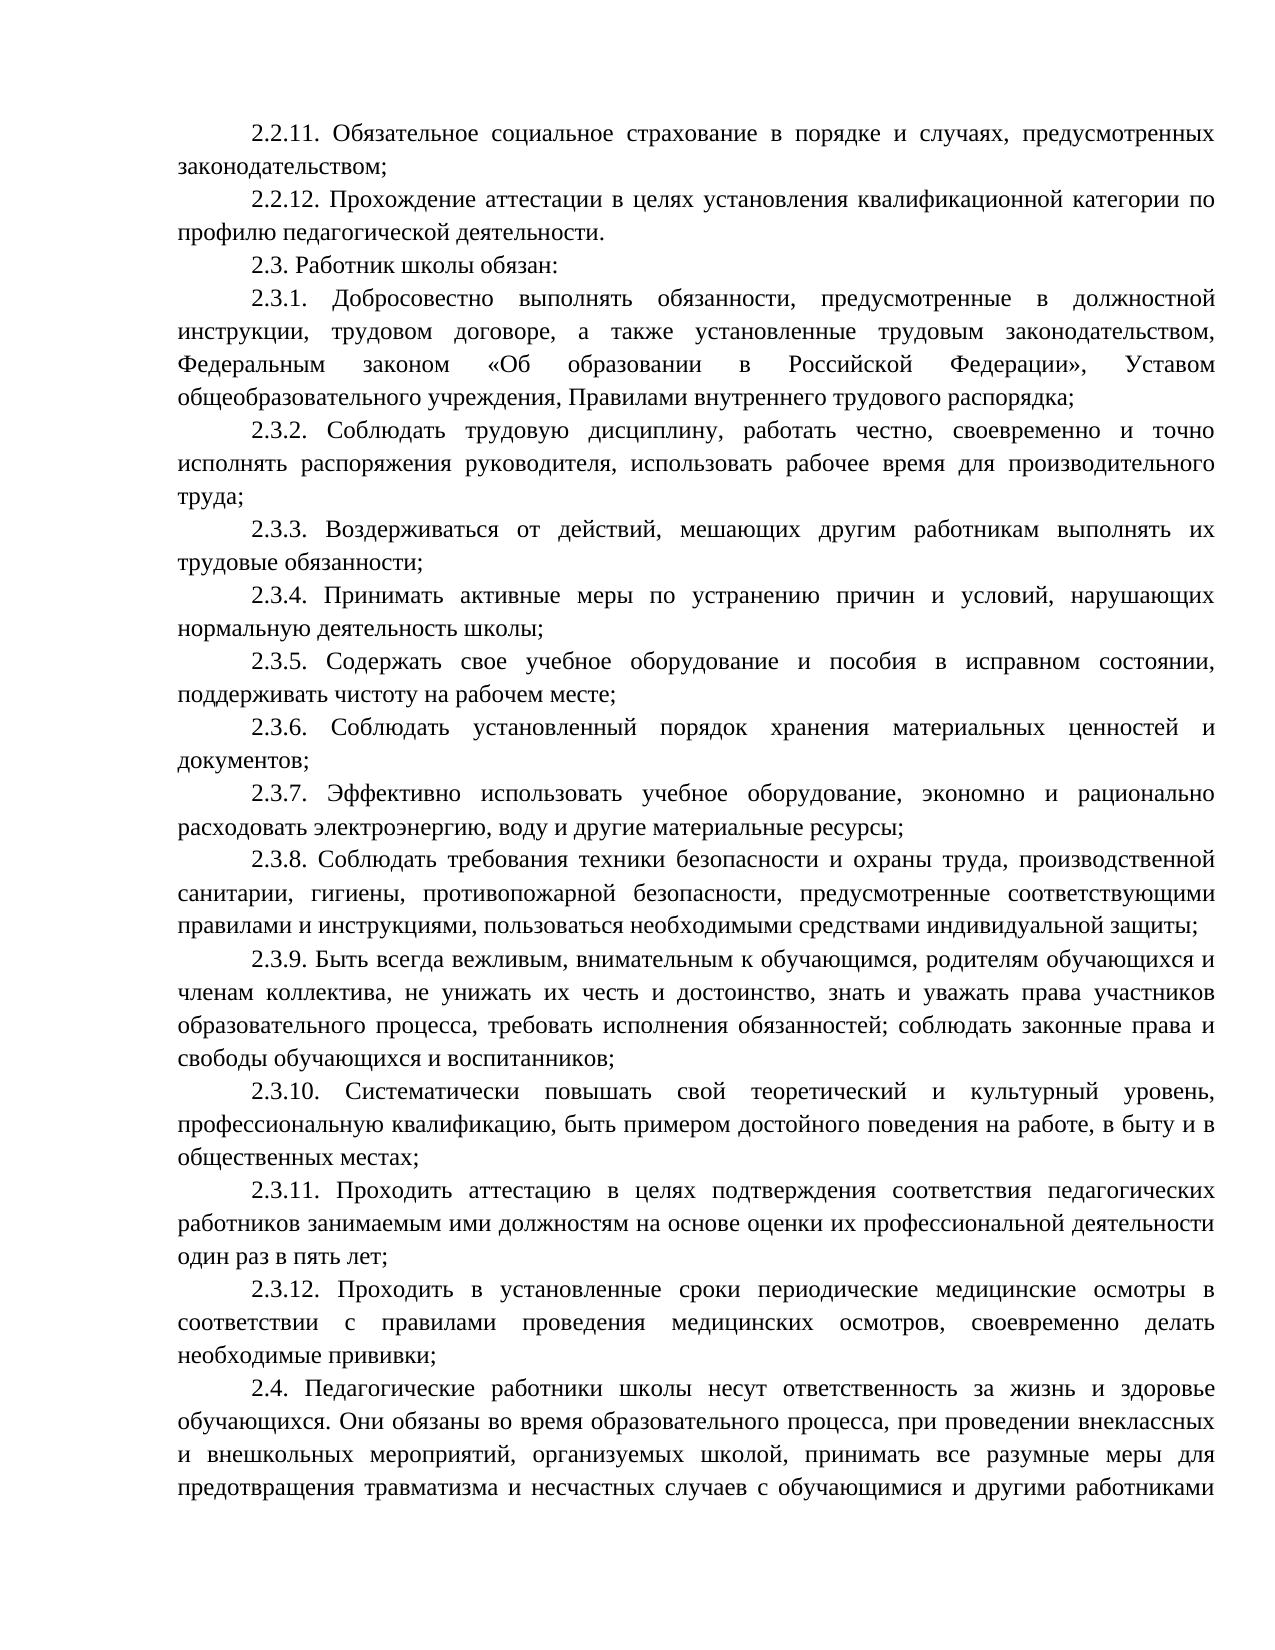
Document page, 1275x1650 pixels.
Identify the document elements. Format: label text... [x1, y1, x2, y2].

text 2.2.12. Прохождение аттестации в целях установления квалификационной категории по профилю педагогической деятельности. [177, 184, 1216, 246]
text 2.3.3. Воздерживаться от действий, мешающих другим работникам выполнять их трудовые обязанности; [177, 514, 1216, 576]
text 2.3.6. Соблюдать установленный порядок хранения материальных ценностей и документов; [177, 712, 1216, 774]
text 2.3. Работник школы обязан: [177, 250, 1216, 279]
text 2.3.11. Проходить аттестацию в целях подтверждения соответствия педагогических работников занимаемым ими должностям на основе оценки их профессиональной деятельности один раз в пять лет; [177, 1175, 1216, 1269]
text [177, 1373, 1216, 1501]
text 2.3.1. Добросовестно выполнять обязанности, предусмотренные в должностной инструкции, трудовом договоре, а также установленные трудовым законодательством, Федеральным законом «Об образовании в Российской Федерации», Уставом общеобразовательного учреждения, Правилами внутреннего трудового распорядка; [177, 283, 1216, 411]
text 2.3.5. Содержать свое учебное оборудование и пособия в исправном состоянии, поддерживать чистоту на рабочем месте; [177, 646, 1216, 708]
text 2.2.11. Обязательное социальное страхование в порядке и случаях, предусмотренных законодательством; [177, 118, 1216, 180]
text 2.3.7. Эффективно использовать учебное оборудование, экономно и рационально расходовать электроэнергию, воду и другие материальные ресурсы; [177, 778, 1216, 840]
text 2.3.2. Соблюдать трудовую дисциплину, работать честно, своевременно и точно исполнять распоряжения руководителя, использовать рабочее время для производительного труда; [177, 415, 1216, 510]
text 2.3.12. Проходить в установленные сроки периодические медицинские осмотры в соответствии с правилами проведения медицинских осмотров, своевременно делать необходимые прививки; [177, 1274, 1216, 1369]
text 2.3.9. Быть всегда вежливым, внимательным к обучающимся, родителям обучающихся и членам коллектива, не унижать их честь и достоинство, знать и уважать права участников образовательного процесса, требовать исполнения обязанностей; соблюдать законные права и свободы обучающихся и воспитанников; [177, 944, 1216, 1071]
text 2.3.8. Соблюдать требования техники безопасности и охраны труда, производственной санитарии, гигиены, противопожарной безопасности, предусмотренные соответствующими правилами и инструкциями, пользоваться необходимыми средствами индивидуальной защиты; [177, 844, 1216, 939]
text 2.3.10. Систематически повышать свой теоретический и культурный уровень, профессиональную квалификацию, быть примером достойного поведения на работе, в быту и в общественных местах; [177, 1076, 1216, 1171]
text 2.3.4. Принимать активные меры по устранению причин и условий, нарушающих нормальную деятельность школы; [177, 580, 1216, 642]
